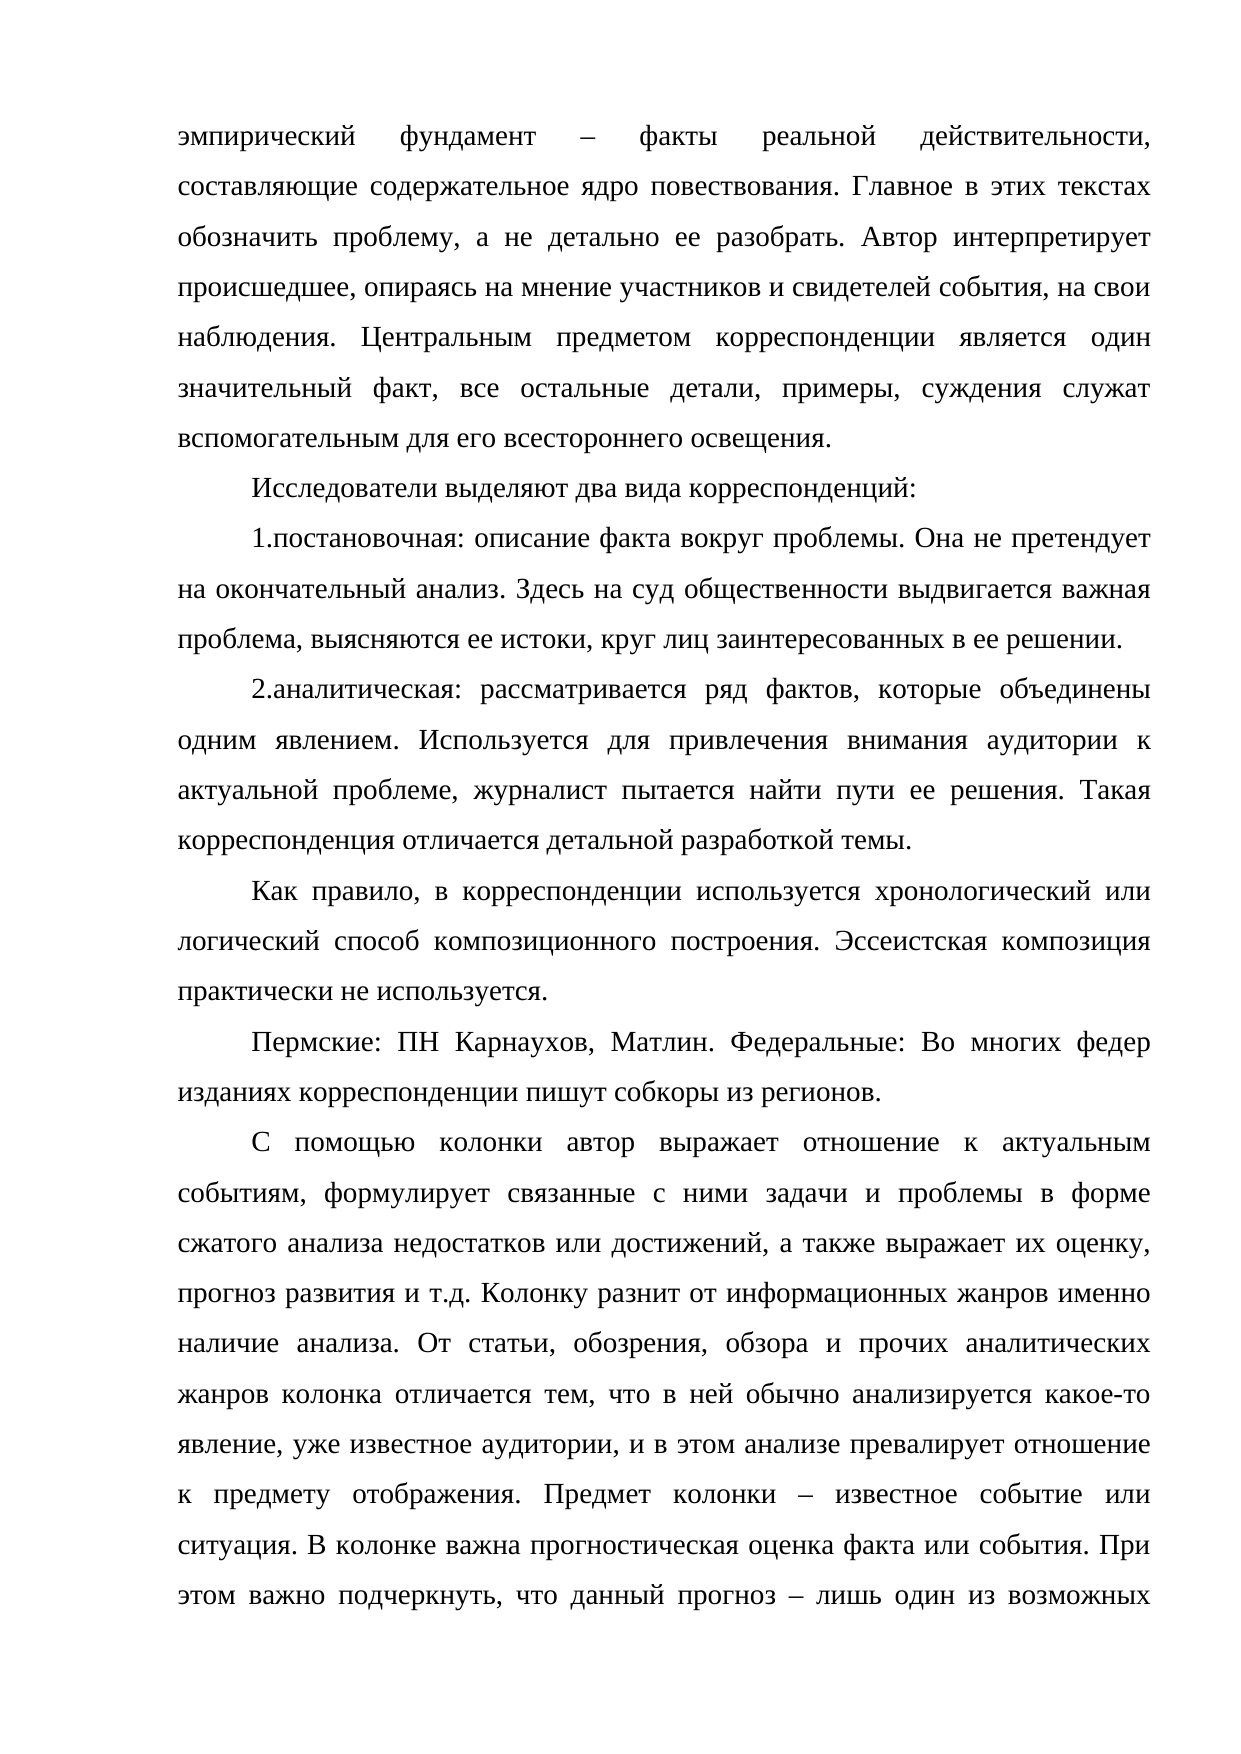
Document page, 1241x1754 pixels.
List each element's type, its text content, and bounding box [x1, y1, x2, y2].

text Пермские: ПН Карнаухов, Матлин. Федеральные: Во многих федер изданиях корреспонденции пишут собкоры из регионов. [177, 1024, 1152, 1108]
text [177, 118, 1152, 453]
text 2.аналитическая: рассматривается ряд фактов, которые объединены одним явлением. Используется для привлечения внимания аудитории к актуальной проблеме, журналист пытается найти пути ее решения. Такая корреспонденция отличается детальной разработкой темы. [177, 672, 1152, 856]
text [177, 1124, 1152, 1611]
text Исследователи выделяют два вида корреспонденций: [177, 470, 1152, 504]
text 1.постановочная: описание факта вокруг проблемы. Она не претендует на окончательный анализ. Здесь на суд общественности выдвигается важная проблема, выясняются ее истоки, круг лиц заинтересованных в ее решении. [177, 521, 1152, 655]
text Как правило, в корреспонденции используется хронологический или логический способ композиционного построения. Эссеистская композиция практически не используется. [177, 873, 1152, 1007]
